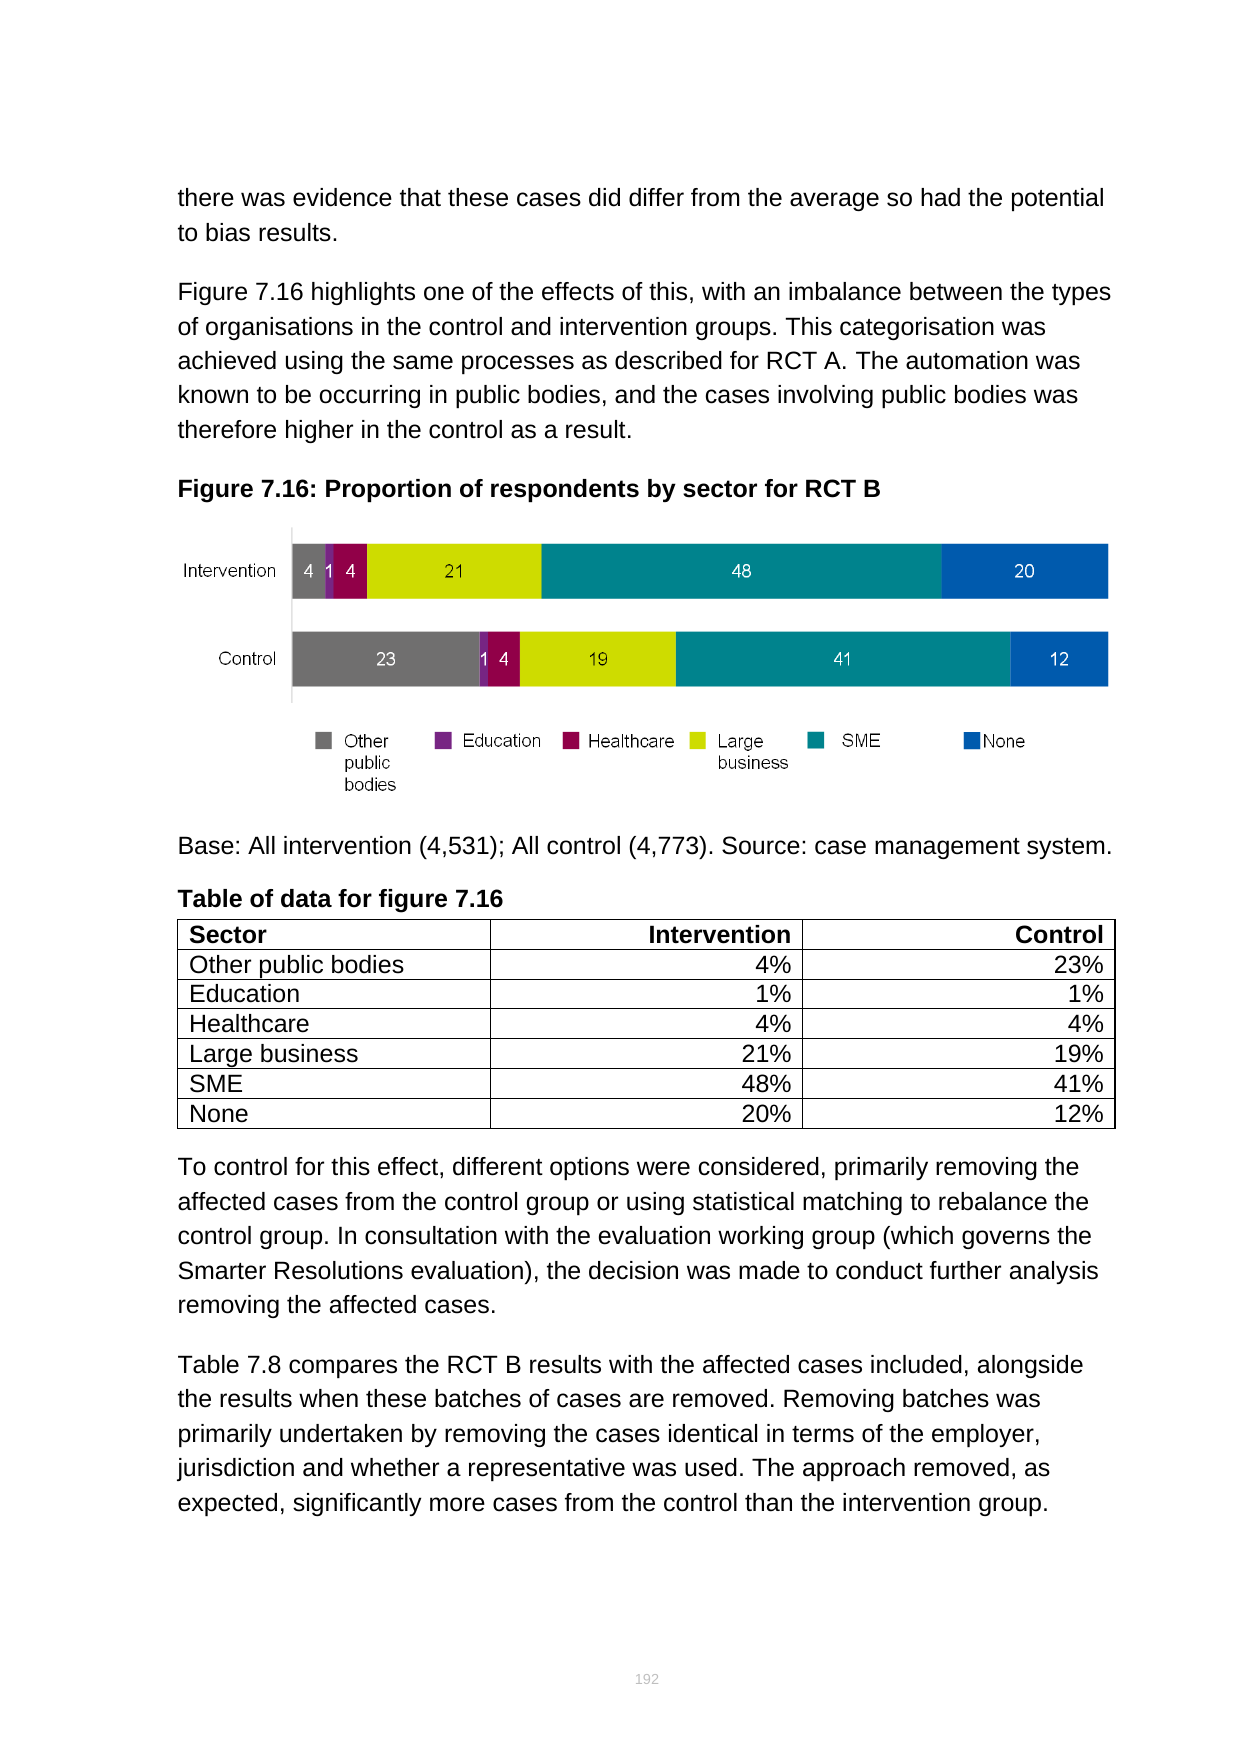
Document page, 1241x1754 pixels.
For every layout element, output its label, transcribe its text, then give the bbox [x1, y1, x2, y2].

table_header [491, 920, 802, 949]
text Figure 7.16: Proportion of respondents by sector for RCT B [177, 474, 1116, 503]
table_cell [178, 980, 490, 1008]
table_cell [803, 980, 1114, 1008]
text Table of data for figure 7.16 [177, 884, 1116, 913]
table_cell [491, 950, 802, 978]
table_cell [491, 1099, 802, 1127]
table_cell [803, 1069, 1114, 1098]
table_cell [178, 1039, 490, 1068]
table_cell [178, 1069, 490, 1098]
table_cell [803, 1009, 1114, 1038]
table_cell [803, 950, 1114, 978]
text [177, 183, 1116, 246]
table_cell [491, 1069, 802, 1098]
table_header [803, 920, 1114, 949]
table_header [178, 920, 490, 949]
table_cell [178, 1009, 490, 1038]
text Figure 7.16 highlights one of the effects of this, with an imbalance between the types of organisations in the control and intervention groups. This categorisation was achieved using the same processes as described for RCT A. The automation was known to be occurring in public bodies, and the cases involving public bodies was therefore higher in the control as a result. [177, 277, 1116, 444]
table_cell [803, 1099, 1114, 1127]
text To control for this effect, different options were considered, primarily removing the affected cases from the control group or using statistical matching to rebalance the control group. In consultation with the evaluation working group (which governs the Smarter Resolutions evaluation), the decision was made to conduct further analysis removing the affected cases. [177, 1152, 1116, 1319]
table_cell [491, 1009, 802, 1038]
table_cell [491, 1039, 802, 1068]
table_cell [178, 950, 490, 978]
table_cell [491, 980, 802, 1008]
text Table 7.8 compares the RCT B results with the affected cases included, alongside the results when these batches of cases are removed. Removing batches was primarily undertaken by removing the cases identical in terms of the employer, jurisdiction and whether a representative was used. The approach removed, as expected, significantly more cases from the control than the intervention group. [177, 1350, 1116, 1516]
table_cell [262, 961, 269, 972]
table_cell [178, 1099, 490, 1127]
text Base: All intervention (4,531); All control (4,773). Source: case management system. [177, 831, 1116, 859]
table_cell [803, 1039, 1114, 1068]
picture [177, 524, 1116, 806]
